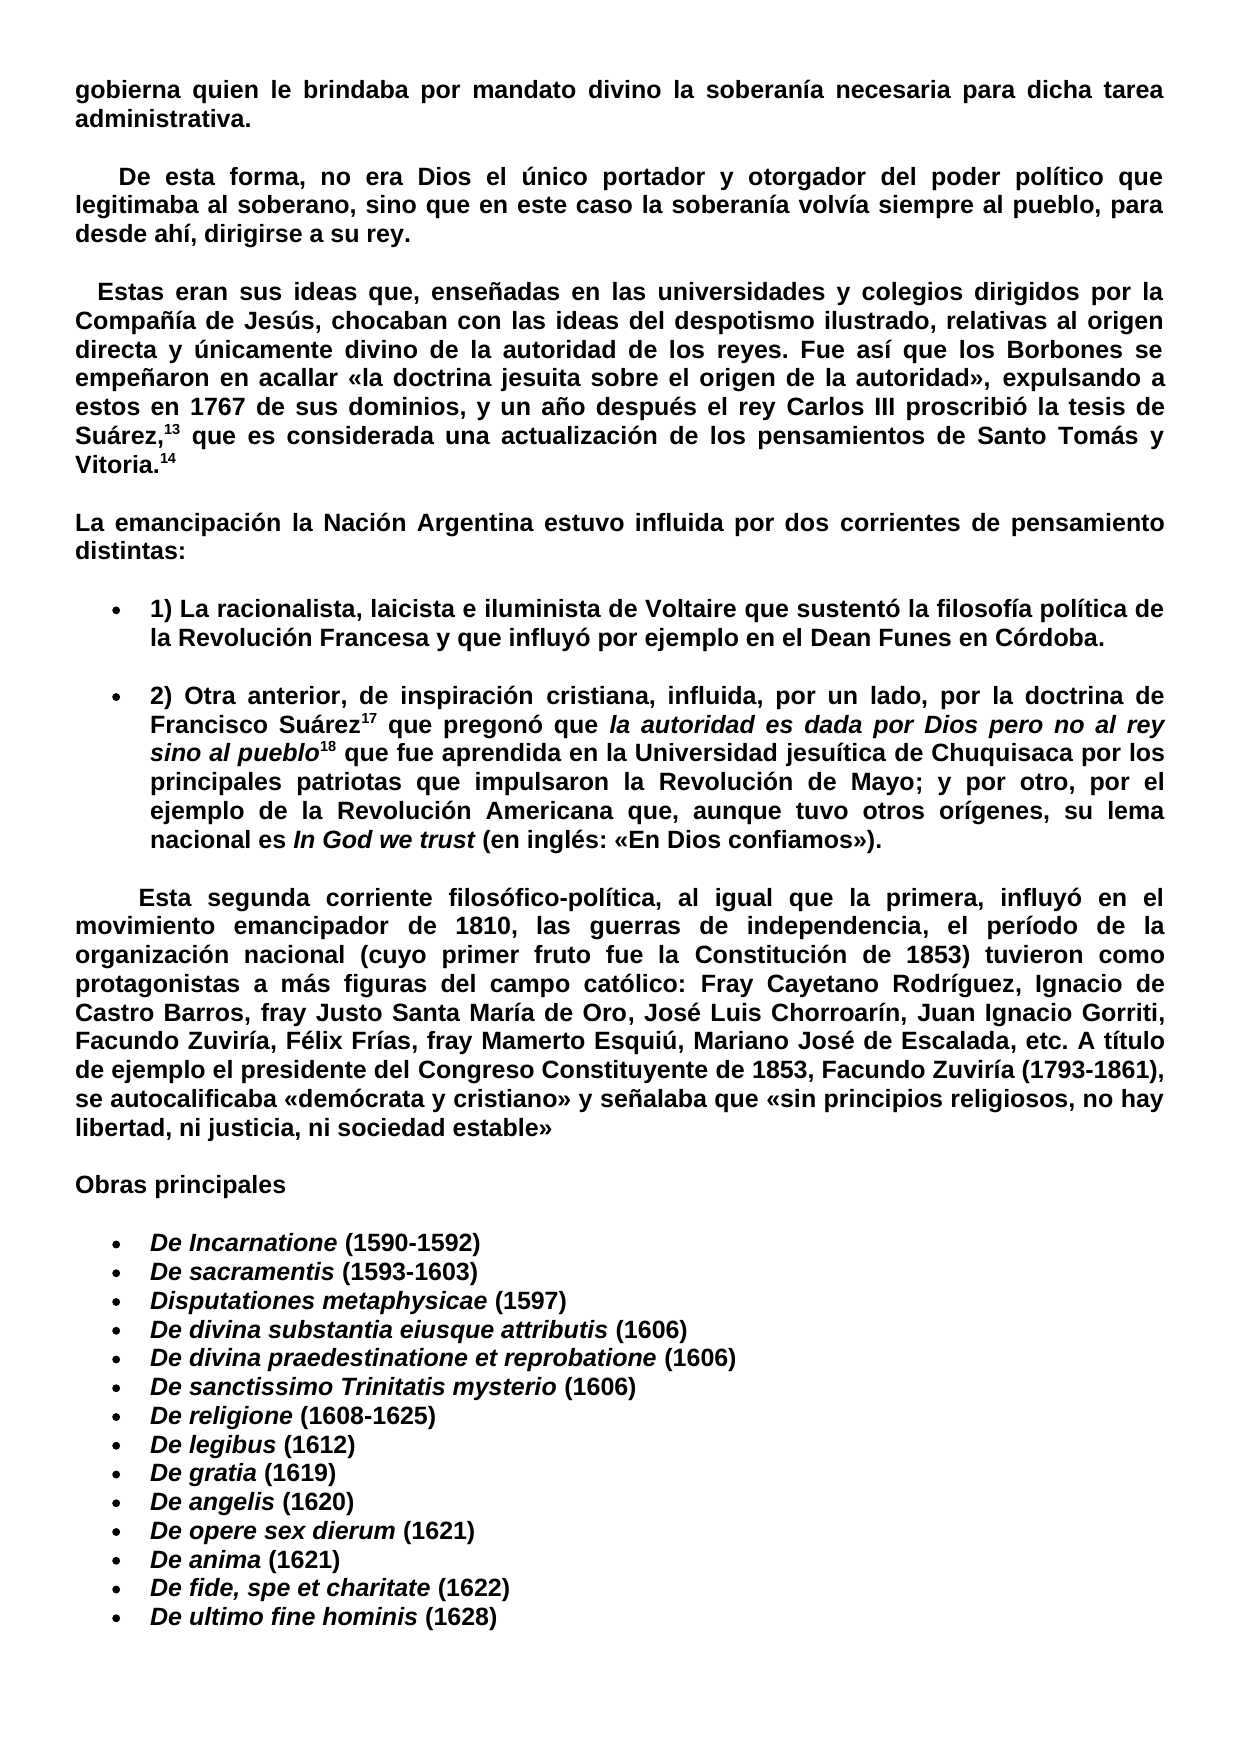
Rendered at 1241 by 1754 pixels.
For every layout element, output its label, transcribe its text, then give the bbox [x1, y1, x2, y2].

list De Incarnatione (1590-1592) [112, 1228, 1165, 1257]
list De fide, spe et charitate (1622) [112, 1573, 1165, 1602]
list De religione (1608-1625) [112, 1401, 1165, 1429]
subtitle Obras principales [75, 1170, 1165, 1199]
list 1) La racionalista, laicista e iluminista de Voltaire que sustentó la filosofía política de la Revolución Francesa​ y que influyó por ejemplo en el Dean Funes en Córdoba. [112, 594, 1165, 652]
list De ultimo fine hominis (1628) [112, 1602, 1165, 1631]
text De esta forma, no era Dios el único portador y otorgador del poder político que legitimaba al soberano, sino que en este caso la soberanía volvía siempre al pueblo, para desde ahí, dirigirse a su rey. [75, 162, 1165, 248]
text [75, 75, 1165, 132]
list De opere sex dierum (1621) [112, 1516, 1165, 1544]
list De divina praedestinatione et reprobatione (1606) [112, 1343, 1165, 1372]
text La emancipación la Nación Argentina estuvo influida por dos corrientes de pensamiento distintas: ​ [75, 507, 1165, 565]
list De angelis (1620) [112, 1487, 1165, 1516]
list De divina substantia eiusque attributis (1606) [112, 1314, 1165, 1343]
text Estas eran sus ideas que, enseñadas en las universidades y colegios dirigidos por la Compañía de Jesús, chocaban con las ideas del despotismo ilustrado, relativas al origen directa y únicamente divino de la autoridad de los reyes. Fue así que los Borbones se empeñaron en acallar «la doctrina jesuita sobre el origen de la autoridad», expulsando a estos en 1767 de sus dominios, y un año después el rey Carlos III proscribió la tesis de Suárez,13​ que es considerada una actualización de los pensamientos de Santo Tomás y Vitoria.14​ [75, 277, 1165, 478]
list De anima (1621) [112, 1544, 1165, 1573]
list De legibus (1612) [112, 1429, 1165, 1458]
list De sacramentis (1593-1603) [112, 1257, 1165, 1286]
text Esta segunda corriente filosófico-política, al igual que la primera, influyó en el movimiento emancipador de 1810, las guerras de independencia, el período de la organización nacional (cuyo primer fruto fue la Constitución de 1853) tuvieron como protagonistas a más figuras del campo católico: Fray Cayetano Rodríguez, Ignacio de Castro Barros, fray Justo Santa María de Oro, José Luis Chorroarín, Juan Ignacio Gorriti, Facundo Zuviría, Félix Frías, fray Mamerto Esquiú, Mariano José de Escalada, etc. A título de ejemplo el presidente del Congreso Constituyente de 1853, Facundo Zuviría (1793-1861), se autocalificaba «demócrata y cristiano» y señalaba que «sin principios religiosos, no hay libertad, ni justicia, ni sociedad estable»​ [75, 882, 1165, 1141]
list 2) Otra anterior, de inspiración cristiana, influida, por un lado, por la doctrina de Francisco Suárez17​ que pregonó que la autoridad es dada por Dios pero no al rey sino al pueblo18​ que fue aprendida en la Universidad jesuítica de Chuquisaca por los principales patriotas que impulsaron la Revolución de Mayo; y por otro, por el ejemplo de la Revolución Americana que, aunque tuvo otros orígenes, su lema nacional es In God we trust (en inglés: «En Dios confiamos»). [112, 681, 1165, 853]
list De sanctissimo Trinitatis mysterio (1606) [112, 1372, 1165, 1401]
list Disputationes metaphysicae (1597) [112, 1286, 1165, 1314]
list De gratia (1619) [112, 1458, 1165, 1487]
